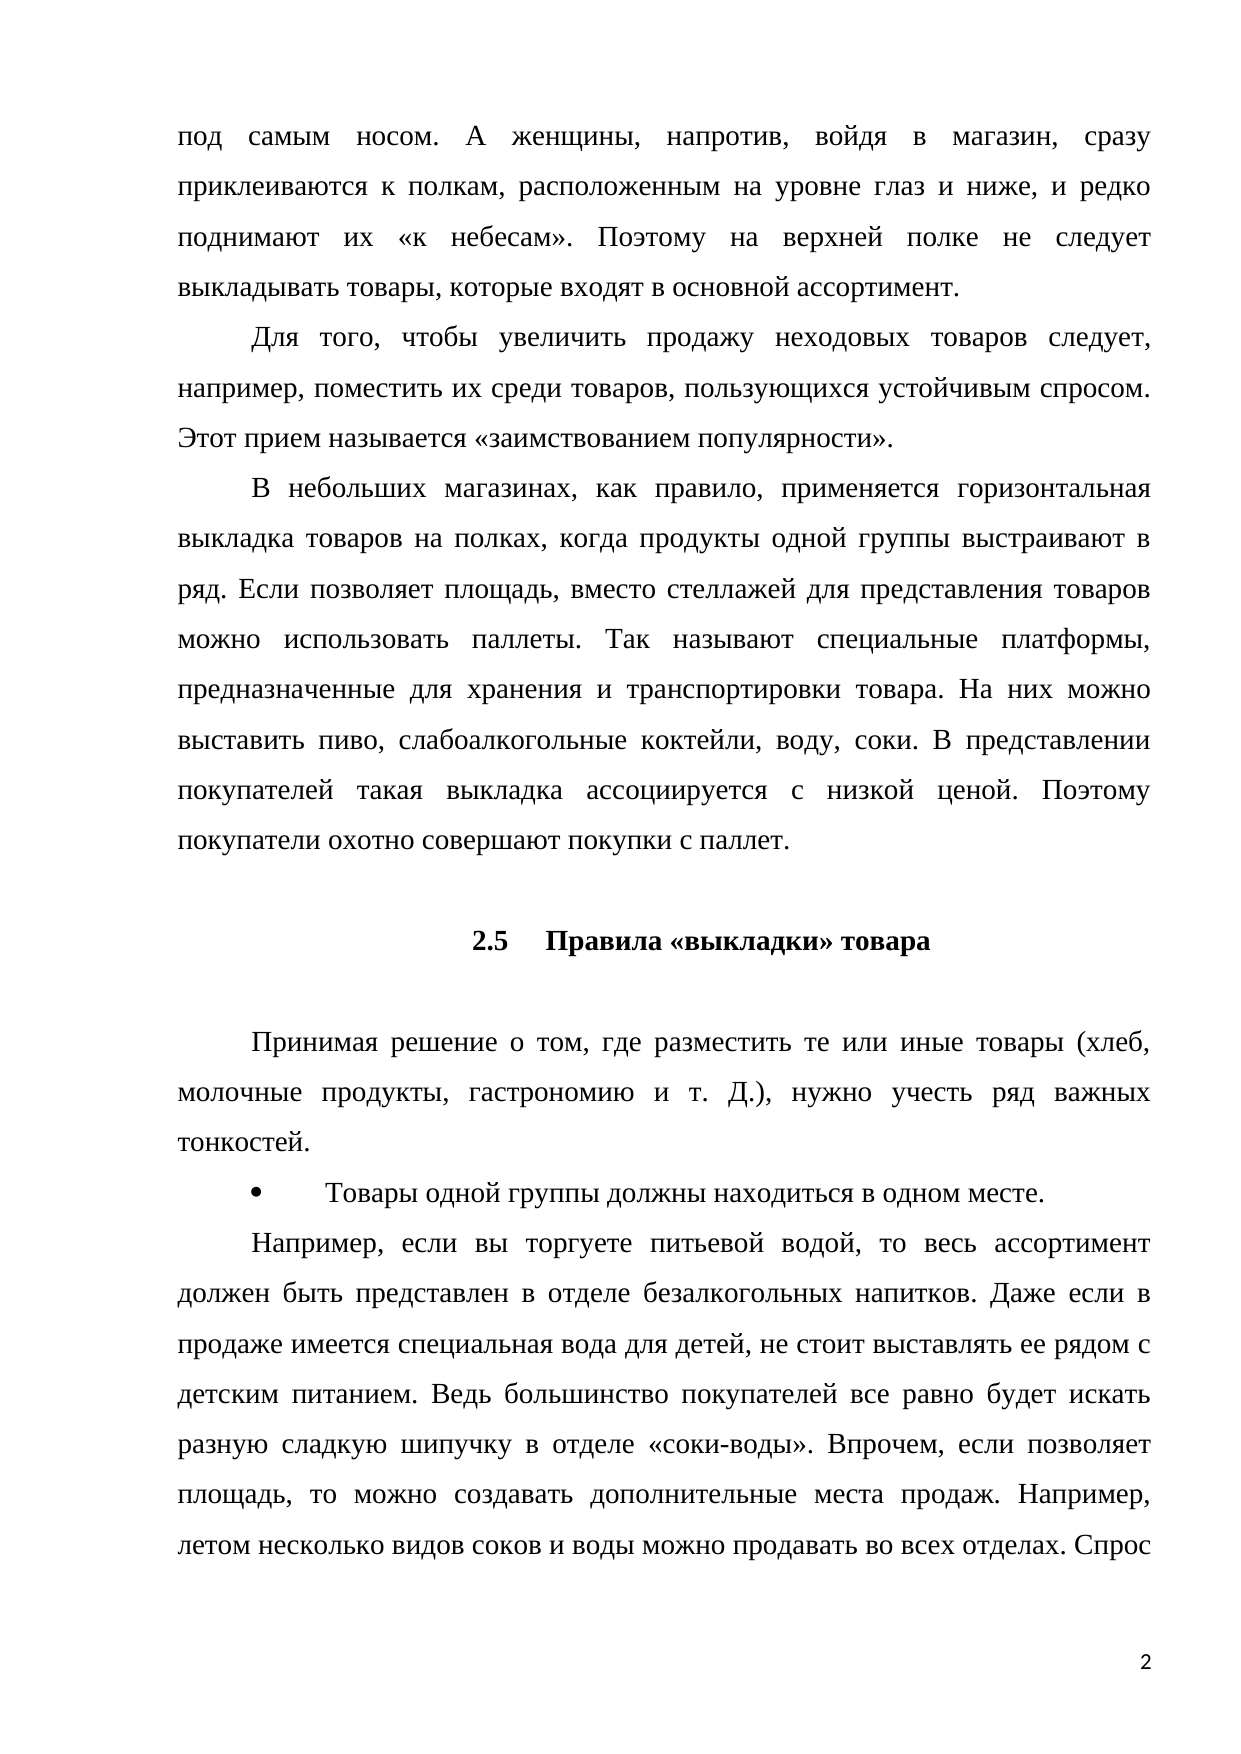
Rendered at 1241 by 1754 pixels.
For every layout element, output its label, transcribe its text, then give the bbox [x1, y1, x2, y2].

text 2.5 Правила «выкладки» товара [177, 923, 1152, 957]
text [177, 1225, 1152, 1561]
text В небольших магазинах, как правило, применяется горизонтальная выкладка товаров на полках, когда продукты одной группы выстраивают в ряд. Если позволяет площадь, вместо стеллажей для представления товаров можно использовать паллеты. Так называют специальные платформы, предназначенные для хранения и транспортировки товара. На них можно выставить пиво, слабоалкогольные коктейли, воду, соки. В представлении покупателей такая выкладка ассоциируется с низкой ценой. Поэтому покупатели охотно совершают покупки с паллет. [177, 470, 1152, 856]
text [177, 118, 1152, 303]
text Принимая решение о том, где разместить те или иные товары (хлеб, молочные продукты, гастрономию и т. Д.), нужно учесть ряд важных тонкостей. [177, 1024, 1152, 1158]
text Для того, чтобы увеличить продажу неходовых товаров следует, например, поместить их среди товаров, пользующихся устойчивым спросом. Этот прием называется «заимствованием популярности». [177, 319, 1152, 453]
list Товары одной группы должны находиться в одном месте. [177, 1175, 1152, 1208]
